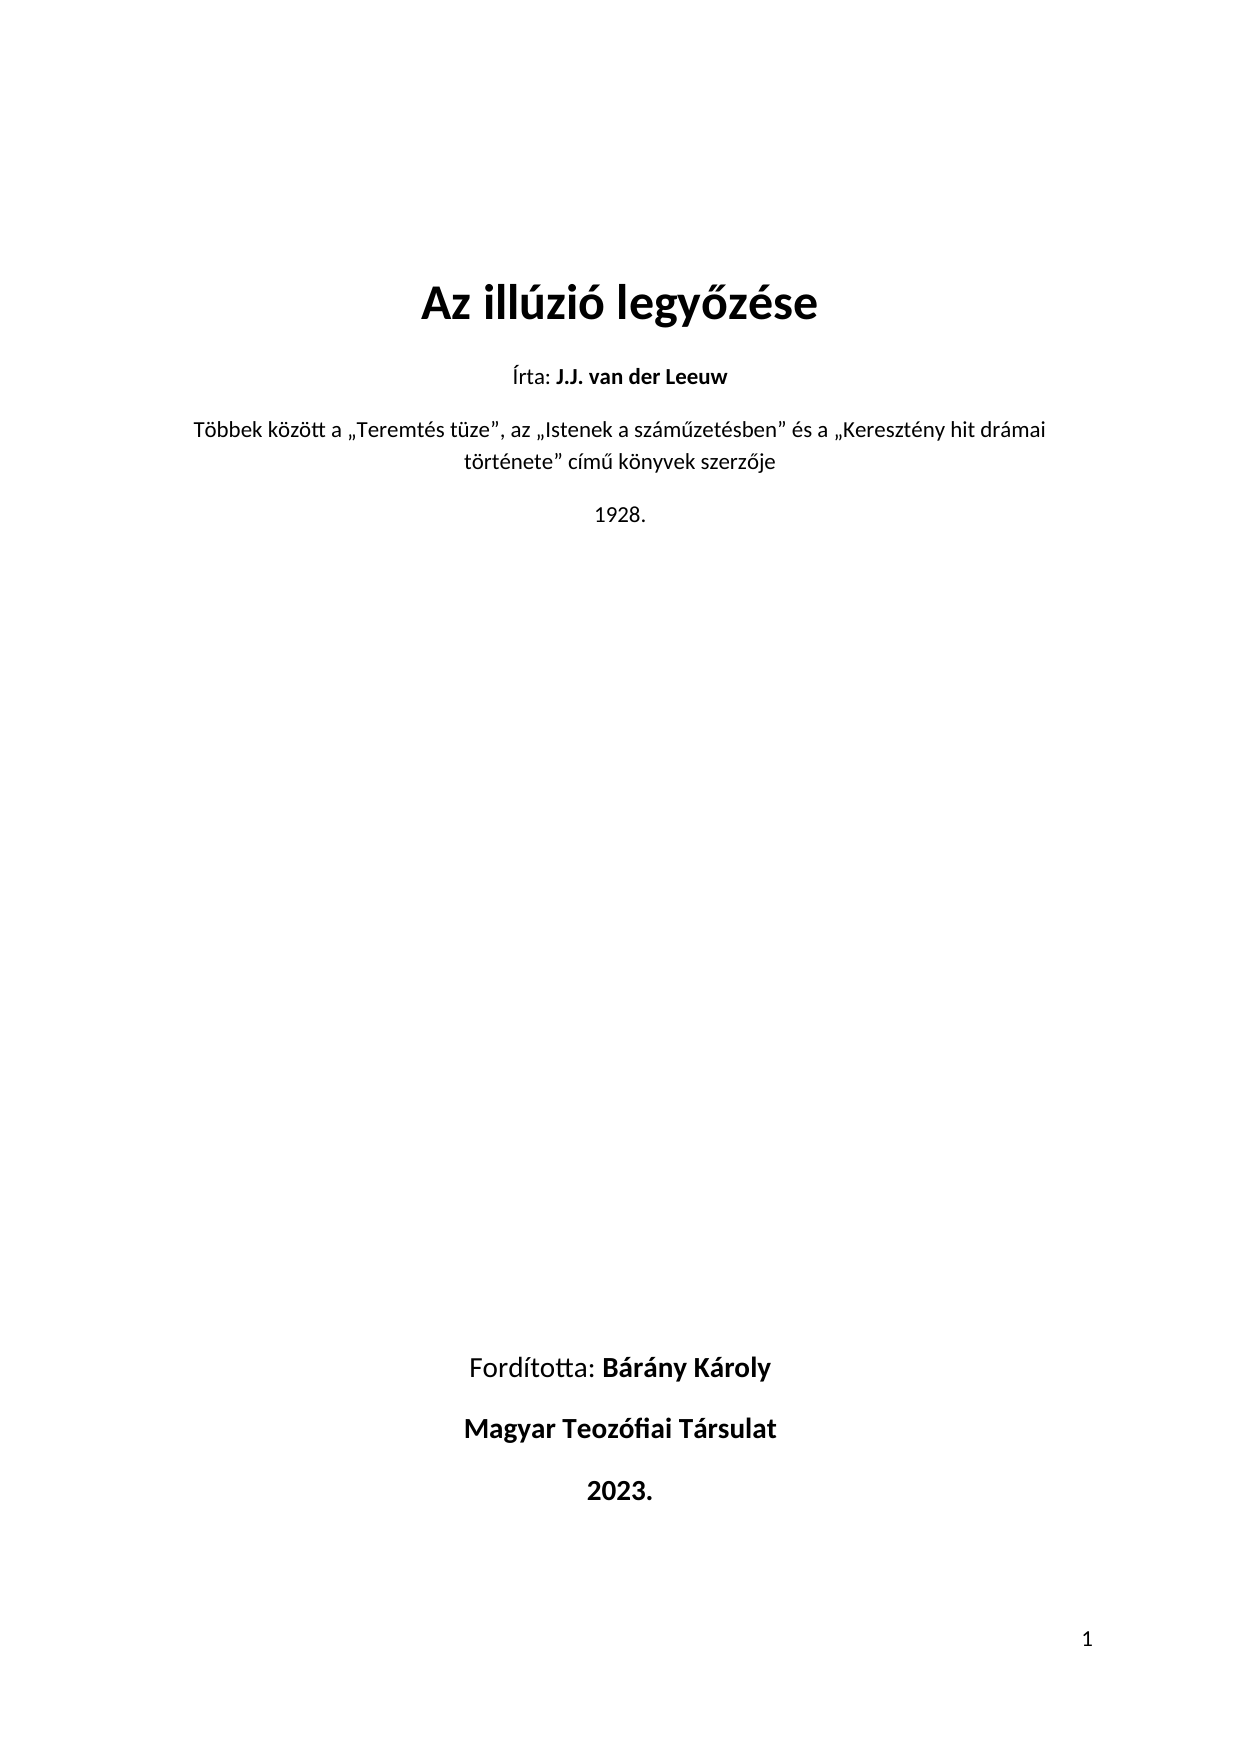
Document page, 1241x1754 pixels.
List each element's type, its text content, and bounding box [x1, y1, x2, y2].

text Írta: J.J. van der Leeuw [148, 362, 1093, 390]
text 2023. [148, 1472, 1093, 1508]
text Fordította: Bárány Károly [148, 1349, 1093, 1384]
text Többek között a „Teremtés tüze”, az „Istenek a száműzetésben” és a „Keresztény hit drámai története” című könyvek szerzője [148, 415, 1093, 475]
text Magyar Teozófiai Társulat [148, 1410, 1093, 1446]
text Az illúzió legyőzése [148, 271, 1093, 332]
text 1928. [148, 500, 1093, 528]
